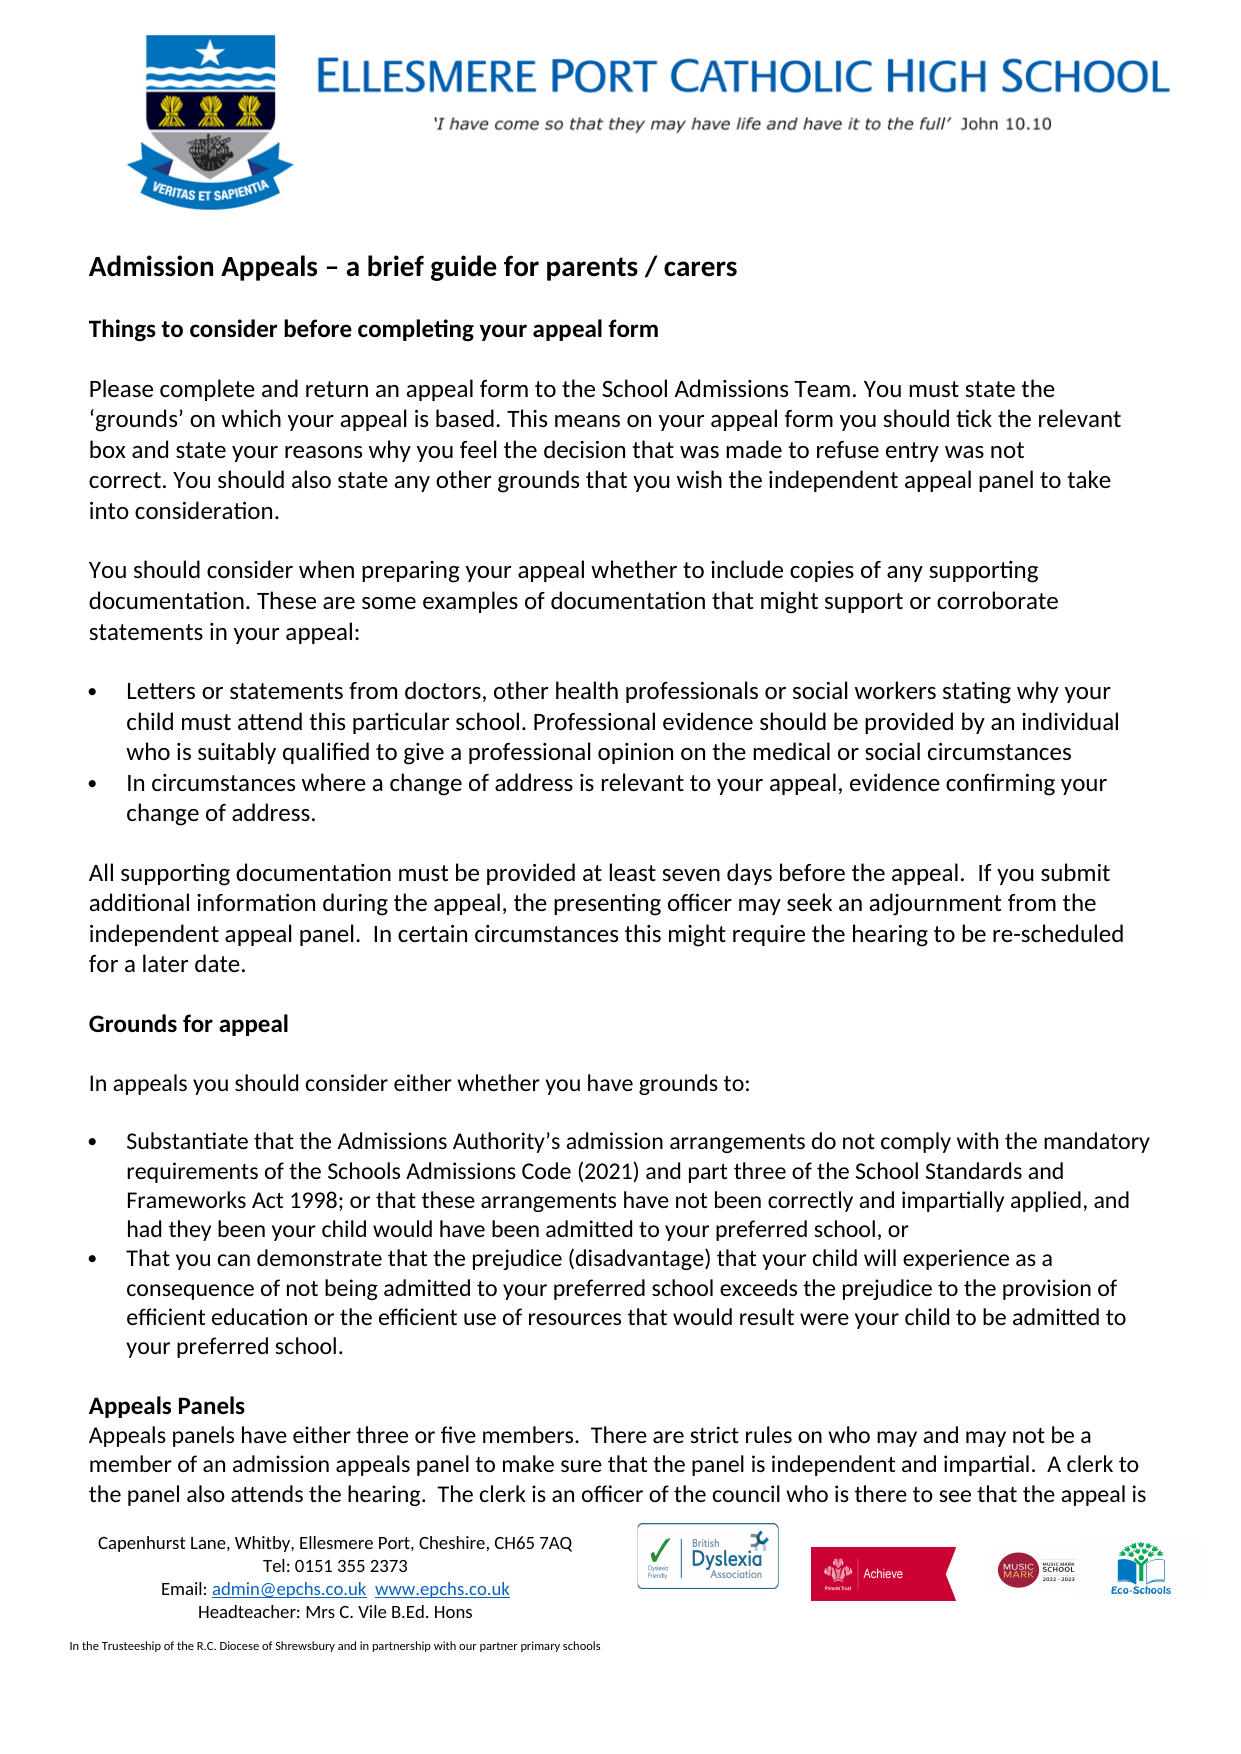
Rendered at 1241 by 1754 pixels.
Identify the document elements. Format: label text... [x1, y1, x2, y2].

subtitle Things to consider before completing your appeal form [89, 313, 1152, 344]
list In circumstances where a change of address is relevant to your appeal, evidence confirming your change of address. [89, 767, 1152, 828]
text In appeals you should consider either whether you have grounds to: [89, 1068, 1152, 1097]
subtitle Grounds for appeal [89, 1008, 1152, 1039]
text You should consider when preparing your appeal whether to include copies of any supporting documentation. These are some examples of documentation that might support or corroborate statements in your appeal: [89, 554, 1152, 646]
list That you can demonstrate that the prejudice (disadvantage) that your child will experience as a consequence of not being admitted to your preferred school exceeds the prejudice to the provision of efficient education or the efficient use of resources that would result were your child to be admitted to your preferred school. [89, 1243, 1152, 1361]
text Please complete and return an appeal form to the School Admissions Team. You must state the ‘grounds’ on which your appeal is based. This means on your appeal form you should tick the relevant box and state your reasons why you feel the decision that was made to refuse entry was not correct. You should also state any other grounds that you wish the independent appeal panel to take into consideration. [89, 373, 1152, 525]
picture [988, 1538, 1206, 1601]
text Appeals panels have either three or five members. There are strict rules on who may and may not be a member of an admission appeals panel to make sure that the panel is independent and impartial. A clerk to the panel also attends the hearing. The clerk is an officer of the council who is there to see that the appeal is [89, 1420, 1152, 1508]
text All supporting documentation must be provided at least seven days before the appeal. If you submit additional information during the appeal, the presenting officer may seek an adjournment from the independent appeal panel. In certain circumstances this might require the hearing to be re-scheduled for a later date. [89, 857, 1152, 979]
picture [637, 1523, 779, 1589]
picture [88, 21, 1211, 226]
list Substantiate that the Admissions Authority’s admission arrangements do not comply with the mandatory requirements of the Schools Admissions Code (2021) and part three of the School Standards and Frameworks Act 1998; or that these arrangements have not been correctly and impartially applied, and had they been your child would have been admitted to your preferred school, or [89, 1126, 1152, 1243]
text Admission Appeals – a brief guide for parents / carers [89, 248, 1152, 284]
text Appeals Panels [89, 1390, 1152, 1420]
picture [811, 1547, 956, 1601]
list Letters or statements from doctors, other health professionals or social workers stating why your child must attend this particular school. Professional evidence should be provided by an individual who is suitably qualified to give a professional opinion on the medical or social circumstances [89, 675, 1152, 767]
